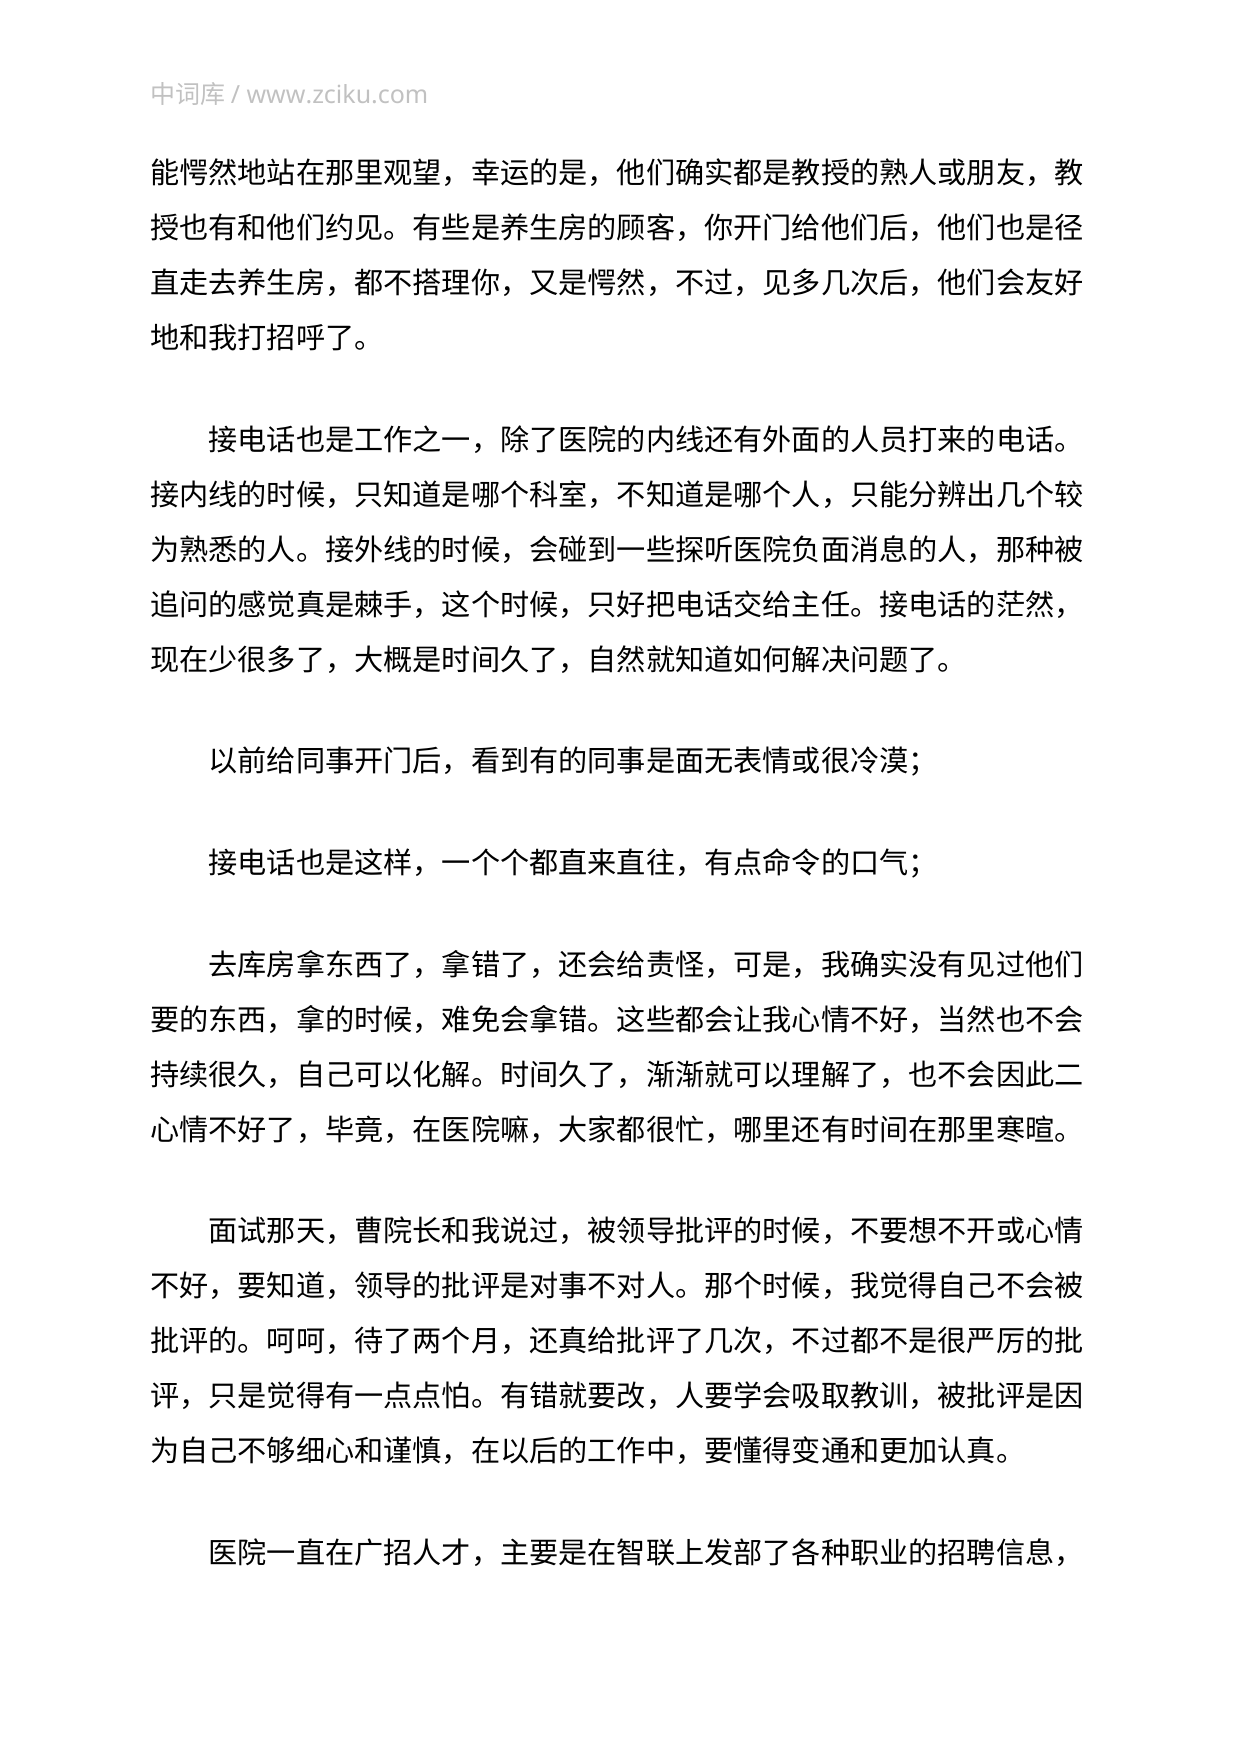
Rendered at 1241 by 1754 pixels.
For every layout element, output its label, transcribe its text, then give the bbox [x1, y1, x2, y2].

text 以前给同事开门后，看到有的同事是面无表情或很冷漠； [150, 738, 1090, 780]
text 接电话也是这样，一个个都直来直往，有点命令的口气； [150, 839, 1090, 882]
text 接电话也是工作之一，除了医院的内线还有外面的人员打来的电话。接内线的时候，只知道是哪个科室，不知道是哪个人，只能分辨出几个较为熟悉的人。接外线的时候，会碰到一些探听医院负面消息的人，那种被追问的感觉真是棘手，这个时候，只好把电话交给主任。接电话的茫然，现在少很多了，大概是时间久了，自然就知道如何解决问题了。 [150, 416, 1090, 678]
text 面试那天，曹院长和我说过，被领导批评的时候，不要想不开或心情不好，要知道，领导的批评是对事不对人。那个时候，我觉得自己不会被批评的。呵呵，待了两个月，还真给批评了几次，不过都不是很严厉的批评，只是觉得有一点点怕。有错就要改，人要学会吸取教训，被批评是因为自己不够细心和谨慎，在以后的工作中，要懂得变通和更加认真。 [150, 1208, 1090, 1470]
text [150, 1529, 1090, 1571]
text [150, 150, 1090, 357]
text 去库房拿东西了，拿错了，还会给责怪，可是，我确实没有见过他们要的东西，拿的时候，难免会拿错。这些都会让我心情不好，当然也不会持续很久，自己可以化解。时间久了，渐渐就可以理解了，也不会因此二心情不好了，毕竟，在医院嘛，大家都很忙，哪里还有时间在那里寒暄。 [150, 941, 1090, 1148]
